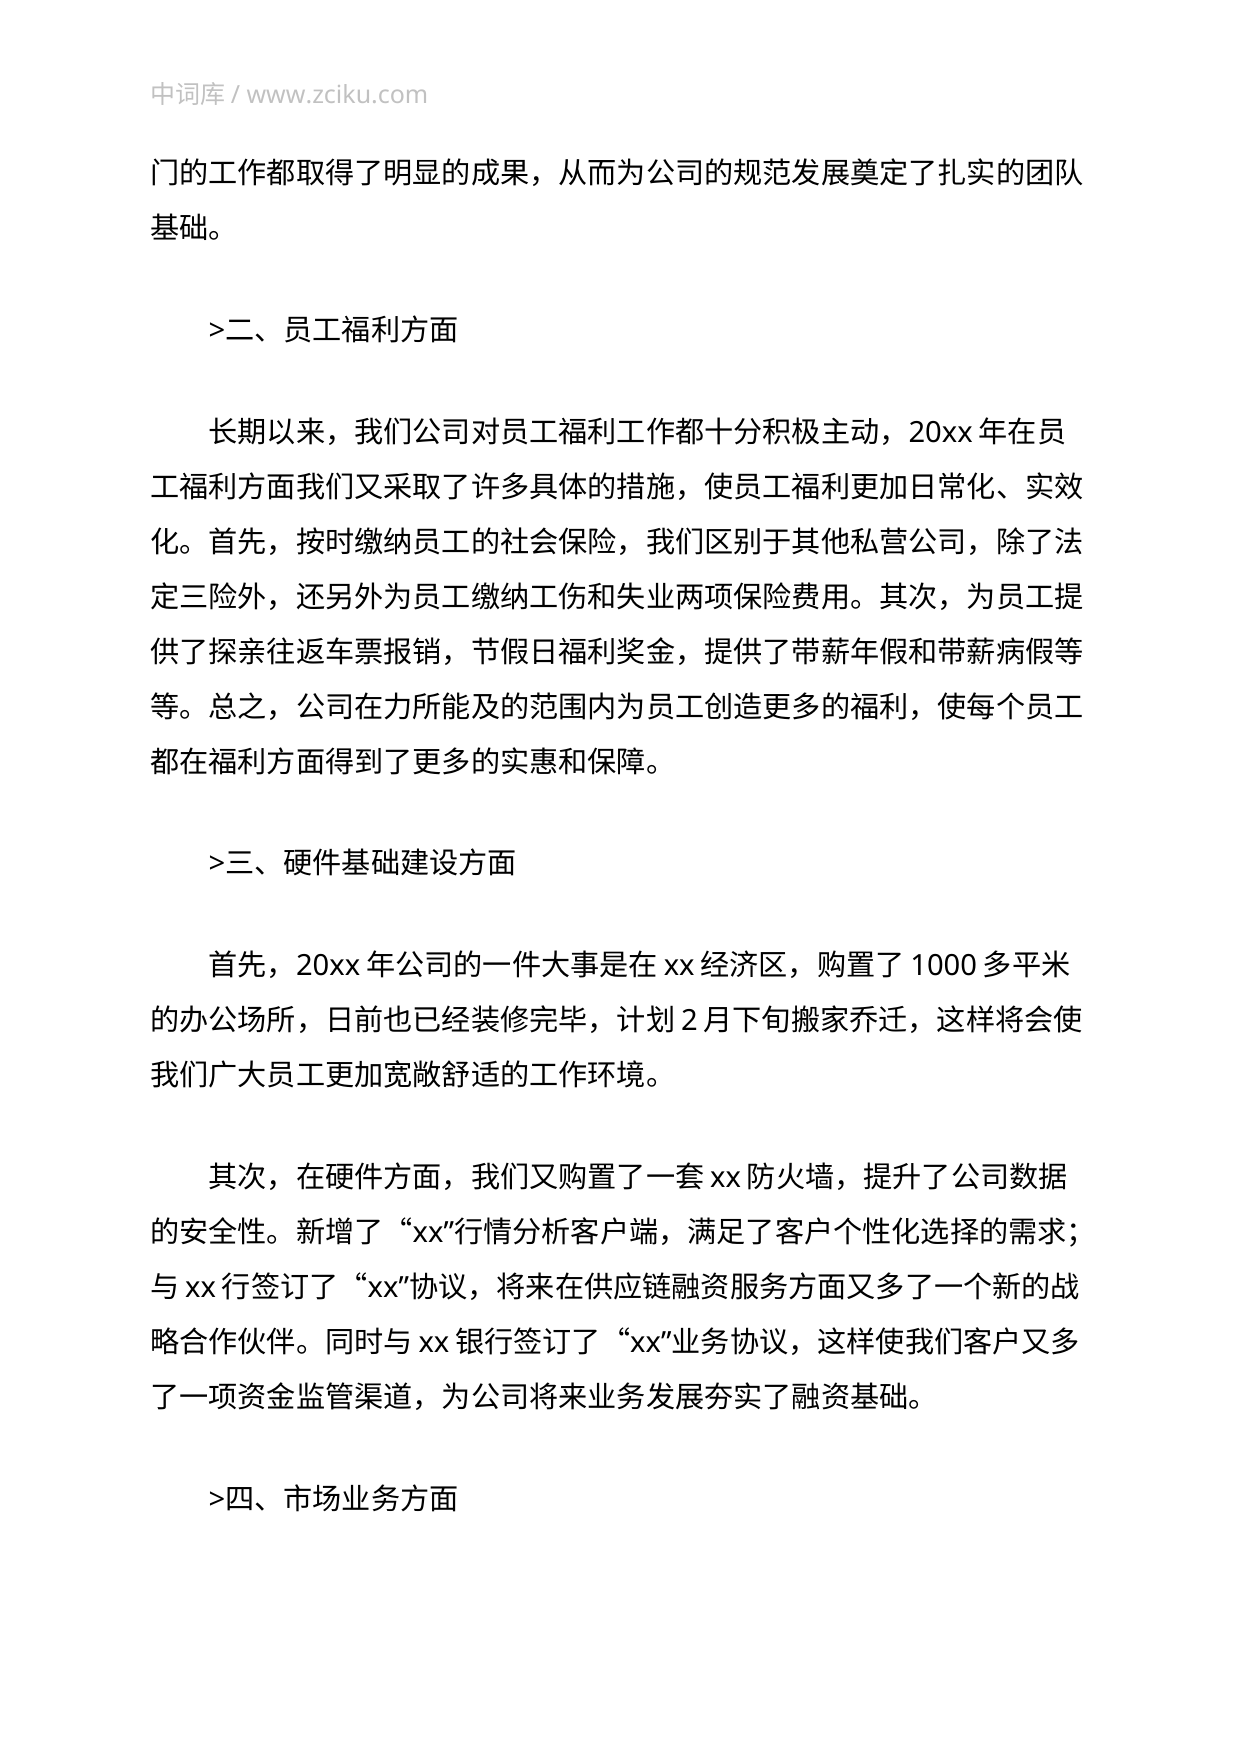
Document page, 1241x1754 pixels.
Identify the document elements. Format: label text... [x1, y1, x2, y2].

text 首先，20xx年公司的一件大事是在xx经济区，购置了1000多平米的办公场所，日前也已经装修完毕，计划2月下旬搬家乔迁，这样将会使我们广大员工更加宽敞舒适的工作环境。 [150, 942, 1090, 1094]
text >四、市场业务方面 [150, 1475, 1090, 1518]
text >二、员工福利方面 [150, 307, 1090, 349]
text >三、硬件基础建设方面 [150, 840, 1090, 882]
text 长期以来，我们公司对员工福利工作都十分积极主动，20xx年在员工福利方面我们又采取了许多具体的措施，使员工福利更加日常化、实效化。首先，按时缴纳员工的社会保险，我们区别于其他私营公司，除了法定三险外，还另外为员工缴纳工伤和失业两项保险费用。其次，为员工提供了探亲往返车票报销，节假日福利奖金，提供了带薪年假和带薪病假等等。总之，公司在力所能及的范围内为员工创造更多的福利，使每个员工都在福利方面得到了更多的实惠和保障。 [150, 409, 1090, 780]
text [150, 150, 1090, 247]
text 其次，在硬件方面，我们又购置了一套xx防火墙，提升了公司数据的安全性。新增了“xx”行情分析客户端，满足了客户个性化选择的需求；与xx行签订了“xx”协议，将来在供应链融资服务方面又多了一个新的战略合作伙伴。同时与xx银行签订了“xx”业务协议，这样使我们客户又多了一项资金监管渠道，为公司将来业务发展夯实了融资基础。 [150, 1154, 1090, 1416]
